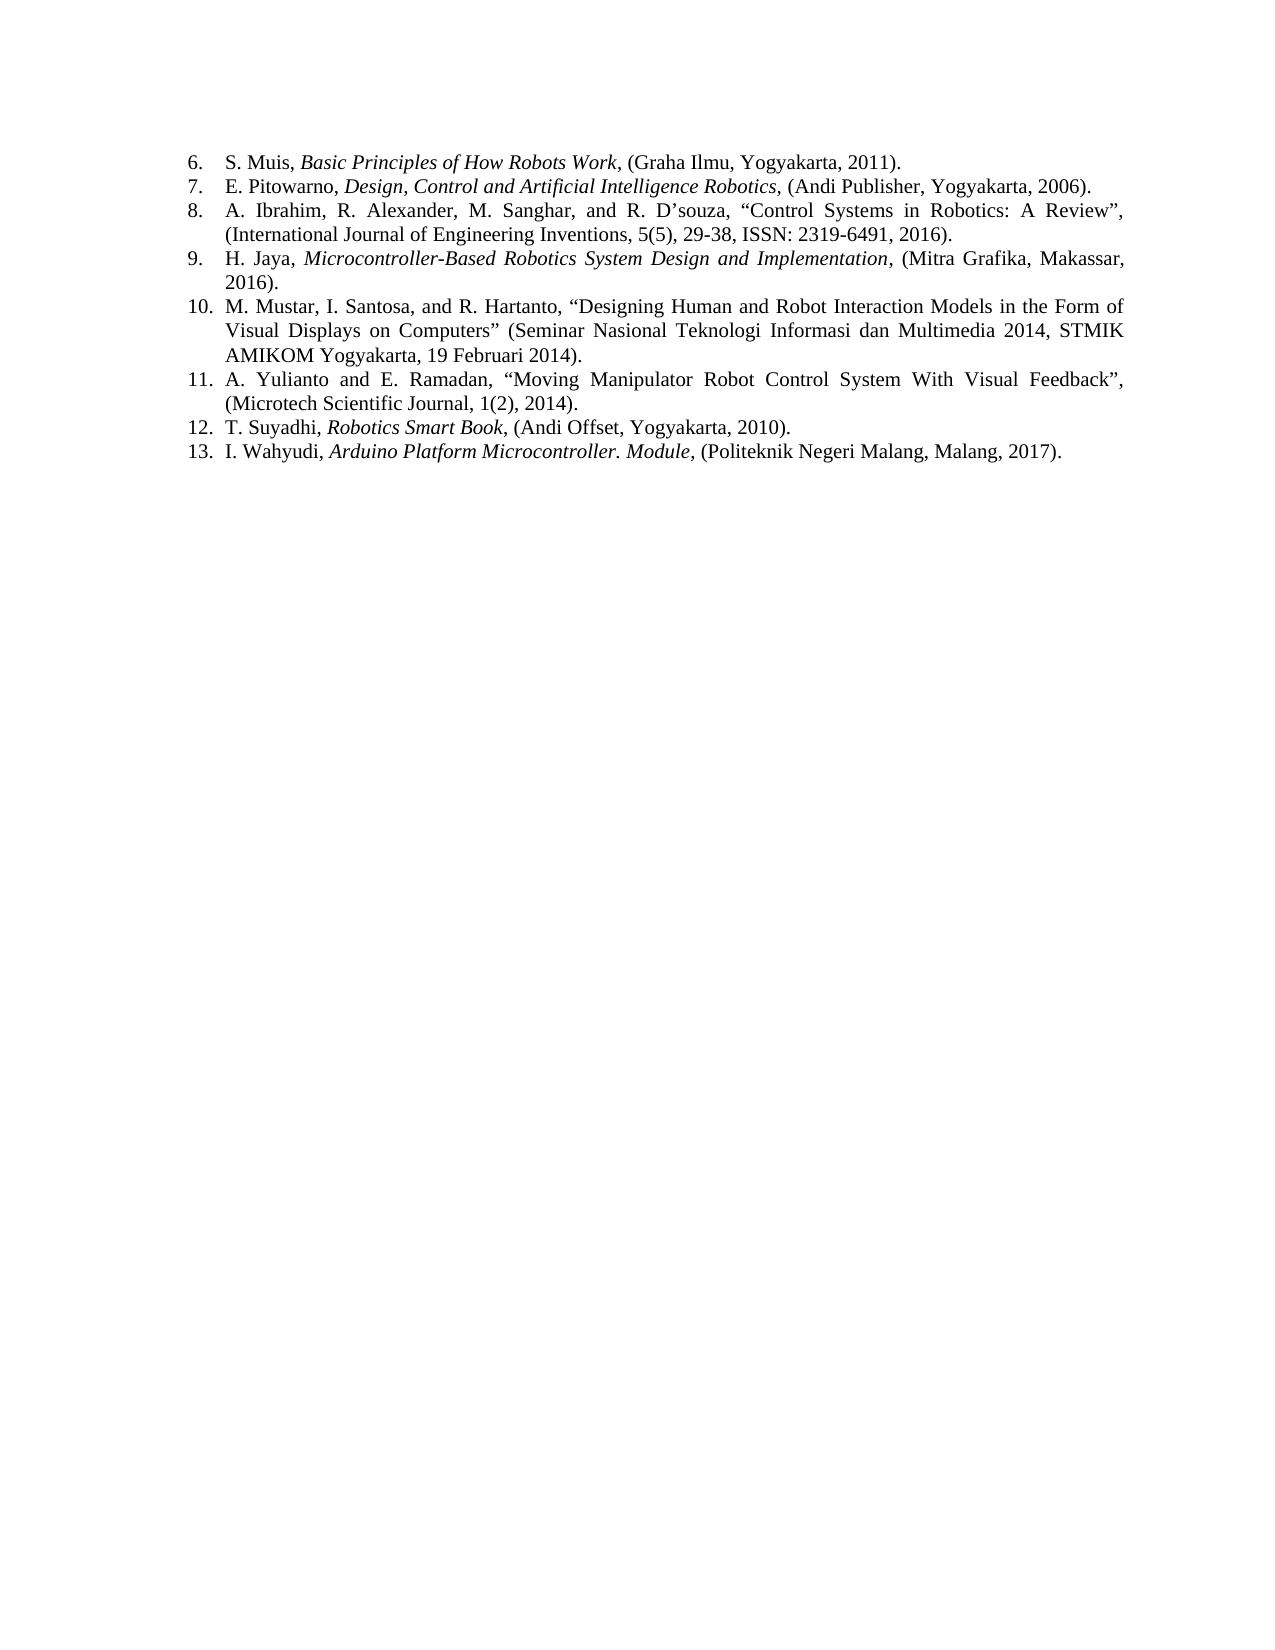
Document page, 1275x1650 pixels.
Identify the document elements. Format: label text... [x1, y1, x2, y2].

text S. Muis, Basic Principles of How Robots Work, (Graha Ilmu, Yogyakarta, 2011). [187, 150, 1125, 174]
text M. Mustar, I. Santosa, and R. Hartanto, “Designing Human and Robot Interaction Models in the Form of Visual Displays on Computers” (Seminar Nasional Teknologi Informasi dan Multimedia 2014, STMIK AMIKOM Yogyakarta, 19 Februari 2014). [187, 294, 1125, 367]
text H. Jaya, Microcontroller-Based Robotics System Design and Implementation, (Mitra Grafika, Makassar, 2016). [187, 246, 1125, 294]
text A. Ibrahim, R. Alexander, M. Sanghar, and R. D’souza, “Control Systems in Robotics: A Review”, (International Journal of Engineering Inventions, 5(5), 29-38, ISSN: 2319-6491, 2016). [187, 198, 1125, 246]
text E. Pitowarno, Design, Control and Artificial Intelligence Robotics, (Andi Publisher, Yogyakarta, 2006). [187, 174, 1125, 198]
text A. Yulianto and E. Ramadan, “Moving Manipulator Robot Control System With Visual Feedback”, (Microtech Scientific Journal, 1(2), 2014). [187, 367, 1125, 415]
text I. Wahyudi, Arduino Platform Microcontroller. Module, (Politeknik Negeri Malang, Malang, 2017). [187, 439, 1125, 463]
text T. Suyadhi, Robotics Smart Book, (Andi Offset, Yogyakarta, 2010). [187, 415, 1125, 439]
